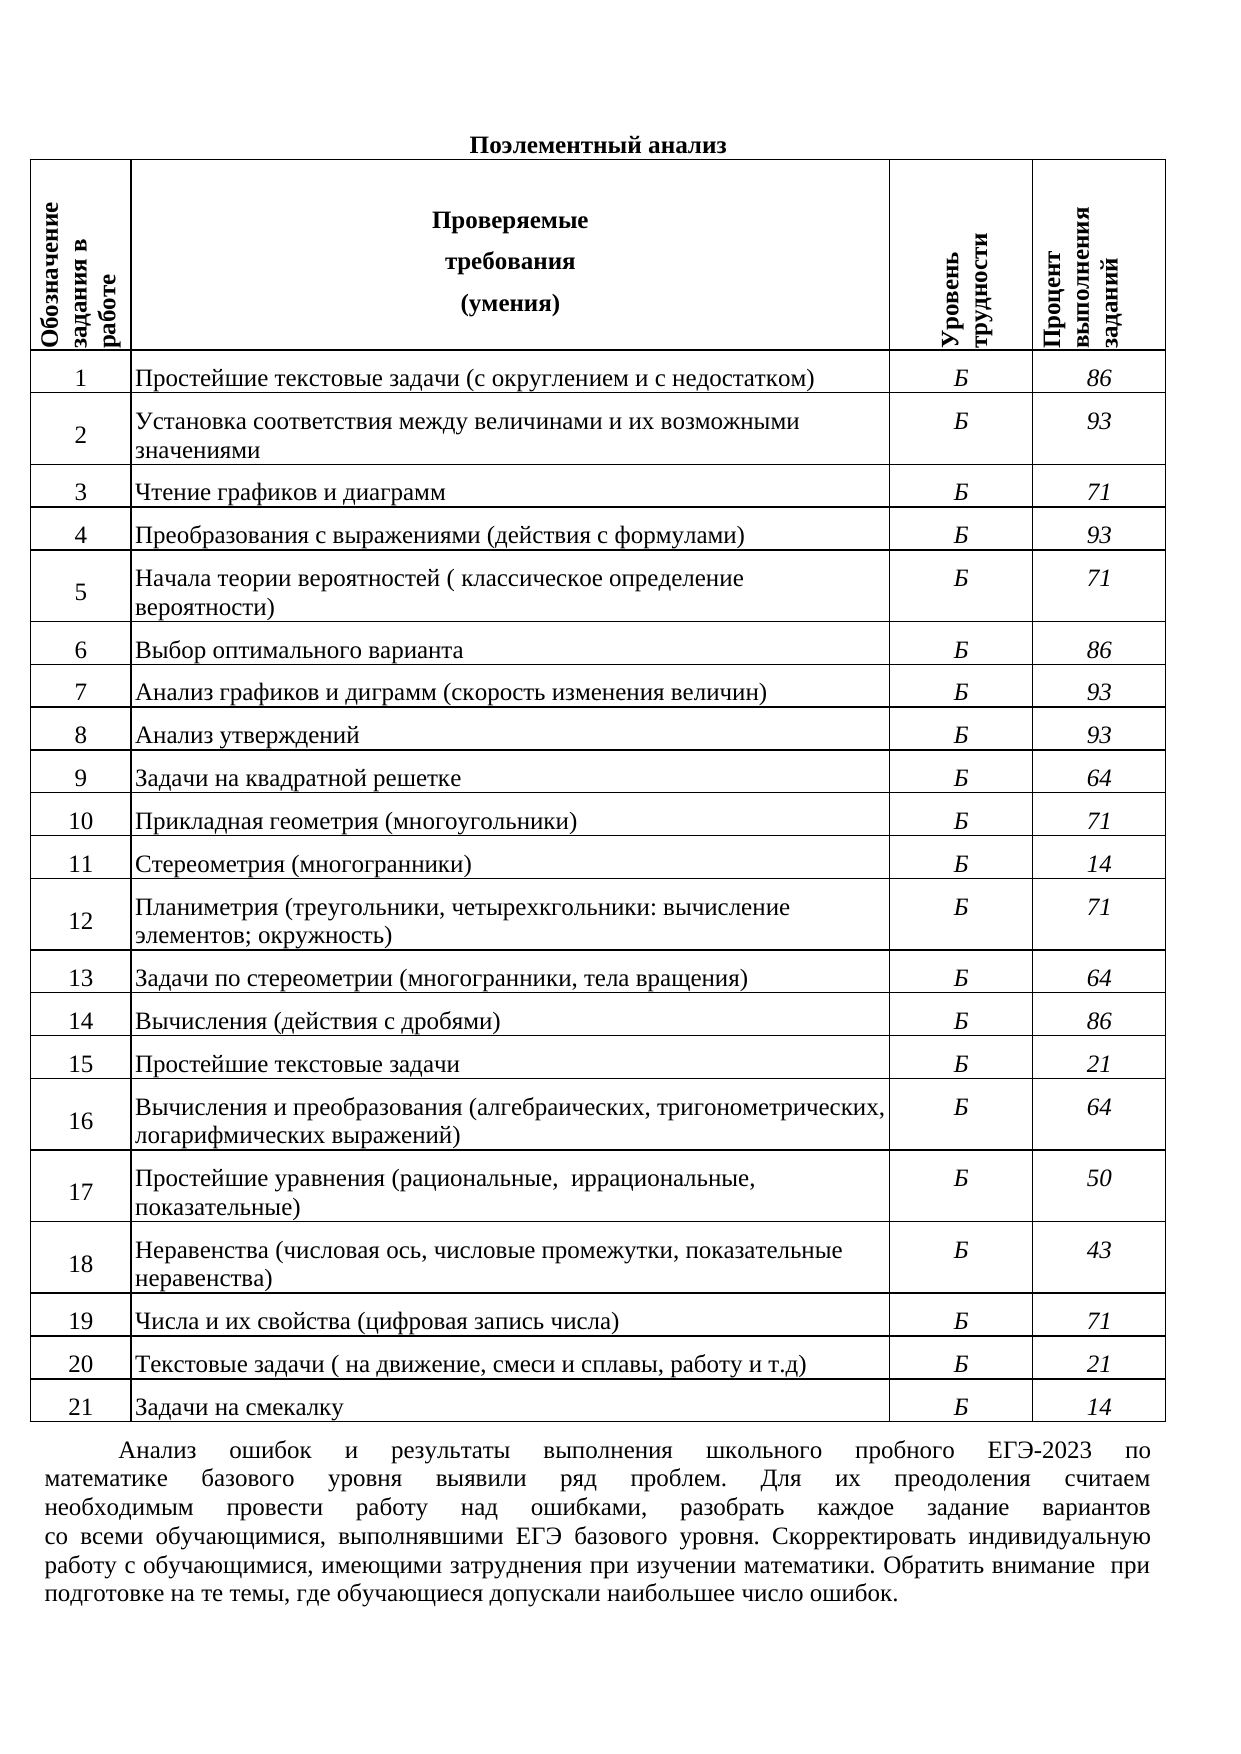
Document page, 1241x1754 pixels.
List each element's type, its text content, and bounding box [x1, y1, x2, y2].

table_cell 6 [31, 622, 130, 663]
table_cell 8 [31, 708, 130, 749]
table_cell 14 [31, 993, 130, 1035]
table_cell 10 [31, 793, 130, 835]
table_cell 93 [1033, 708, 1165, 749]
list Поэлементный анализ [44, 130, 1152, 159]
table_cell 9 [31, 751, 130, 792]
table_cell Б [890, 1151, 1032, 1221]
table_cell 14 [1033, 836, 1165, 877]
table_cell 71 [1033, 1294, 1165, 1335]
table_cell Выбор оптимального варианта [132, 622, 889, 663]
table_cell Б [890, 551, 1032, 621]
table_cell Задачи на смекалку [132, 1380, 889, 1421]
table_cell 21 [31, 1380, 130, 1421]
table_cell Б [890, 879, 1032, 949]
table_cell 50 [1033, 1151, 1165, 1221]
table_cell Б [890, 1380, 1032, 1421]
table_cell 4 [31, 508, 130, 549]
table_cell Вычисления (действия с дробями) [132, 993, 889, 1035]
table_cell Б [890, 508, 1032, 549]
table_cell Чтение графиков и диаграмм [132, 465, 889, 506]
table_cell Б [890, 1294, 1032, 1335]
table_cell Б [890, 951, 1032, 992]
table_cell Планиметрия (треугольники, четырехкгольники: вычисление элементов; окружность) [132, 879, 889, 949]
table_cell Прикладная геометрия (многоугольники) [132, 793, 889, 835]
table_cell Простейшие текстовые задачи (с округлением и с недостатком) [132, 351, 889, 392]
table_cell Б [890, 708, 1032, 749]
table_cell Числа и их свойства (цифровая запись числа) [132, 1294, 889, 1335]
table_cell 86 [1033, 622, 1165, 663]
table_header Процент выполнения заданий [1033, 160, 1165, 349]
table_cell 12 [31, 879, 130, 949]
table_cell 11 [31, 836, 130, 877]
table_cell 18 [31, 1222, 130, 1292]
table_cell 43 [1033, 1222, 1165, 1292]
table_cell Б [890, 1222, 1032, 1292]
table_cell Преобразования с выражениями (действия с формулами) [132, 508, 889, 549]
table_cell 15 [31, 1036, 130, 1077]
table_cell 7 [31, 665, 130, 706]
table_cell 3 [31, 465, 130, 506]
table_cell Задачи на квадратной решетке [132, 751, 889, 792]
table_cell Неравенства (числовая ось, числовые промежутки, показательные неравенства) [132, 1222, 889, 1292]
table_cell Б [890, 1036, 1032, 1077]
table_cell Начала теории вероятностей ( классическое определение вероятности) [132, 551, 889, 621]
table_cell 71 [1033, 879, 1165, 949]
table_cell Б [890, 1337, 1032, 1378]
table_cell Стереометрия (многогранники) [132, 836, 889, 877]
table_cell 71 [1033, 465, 1165, 506]
table_cell Б [890, 665, 1032, 706]
table_cell 64 [1033, 1079, 1165, 1149]
table_cell 2 [31, 393, 130, 463]
table_cell 71 [1033, 793, 1165, 835]
table_cell 21 [1033, 1337, 1165, 1378]
table_cell Б [890, 465, 1032, 506]
table_cell 20 [31, 1337, 130, 1378]
table_cell Установка соответствия между величинами и их возможными значениями [132, 393, 889, 463]
table_cell Простейшие уравнения (рациональные, иррациональные, показательные) [132, 1151, 889, 1221]
table_cell 86 [1033, 351, 1165, 392]
table_cell Текстовые задачи ( на движение, смеси и сплавы, работу и т.д) [132, 1337, 889, 1378]
table_cell Б [890, 393, 1032, 463]
table_cell Задачи по стереометрии (многогранники, тела вращения) [132, 951, 889, 992]
table_cell Б [890, 836, 1032, 877]
table_cell Б [890, 793, 1032, 835]
table_cell 5 [31, 551, 130, 621]
table_cell Б [890, 1079, 1032, 1149]
table_cell 86 [1033, 993, 1165, 1035]
table_cell 21 [1033, 1036, 1165, 1077]
table_cell Б [890, 993, 1032, 1035]
table_cell Б [890, 751, 1032, 792]
table_cell 13 [31, 951, 130, 992]
text Анализ ошибок и результаты выполнения школьного пробного ЕГЭ-2023 по математике базового уровня выявили ряд проблем. Для их преодоления считаем необходимым провести работу над ошибками, разобрать каждое задание вариантов со всеми обучающимися, выполнявшими ЕГЭ базового уровня. Скорректировать индивидуальную работу с обучающимися, имеющими затруднения при изучении математики. Обратить внимание при подготовке на те темы, где обучающиеся допускали наибольшее число ошибок. [44, 1435, 1152, 1607]
table_cell Б [890, 351, 1032, 392]
table_header Проверяемые требования (умения) [132, 160, 889, 349]
table_cell 93 [1033, 508, 1165, 549]
table_cell Анализ графиков и диграмм (скорость изменения величин) [132, 665, 889, 706]
table_header Уровень трудности [890, 160, 1032, 349]
table_cell 64 [1033, 751, 1165, 792]
table_cell Б [890, 622, 1032, 663]
table_header Обозначение задания в работе [31, 160, 130, 349]
table_cell 71 [1033, 551, 1165, 621]
table_cell Анализ утверждений [132, 708, 889, 749]
table_cell 1 [31, 351, 130, 392]
table_cell 17 [31, 1151, 130, 1221]
table_cell 64 [1033, 951, 1165, 992]
table_cell Вычисления и преобразования (алгебраических, тригонометрических, логарифмических выражений) [132, 1079, 889, 1149]
table_cell 19 [31, 1294, 130, 1335]
table_cell 93 [1033, 665, 1165, 706]
table_cell 16 [31, 1079, 130, 1149]
table_cell 93 [1033, 393, 1165, 463]
table_cell 14 [1033, 1380, 1165, 1421]
table_cell Простейшие текстовые задачи [132, 1036, 889, 1077]
